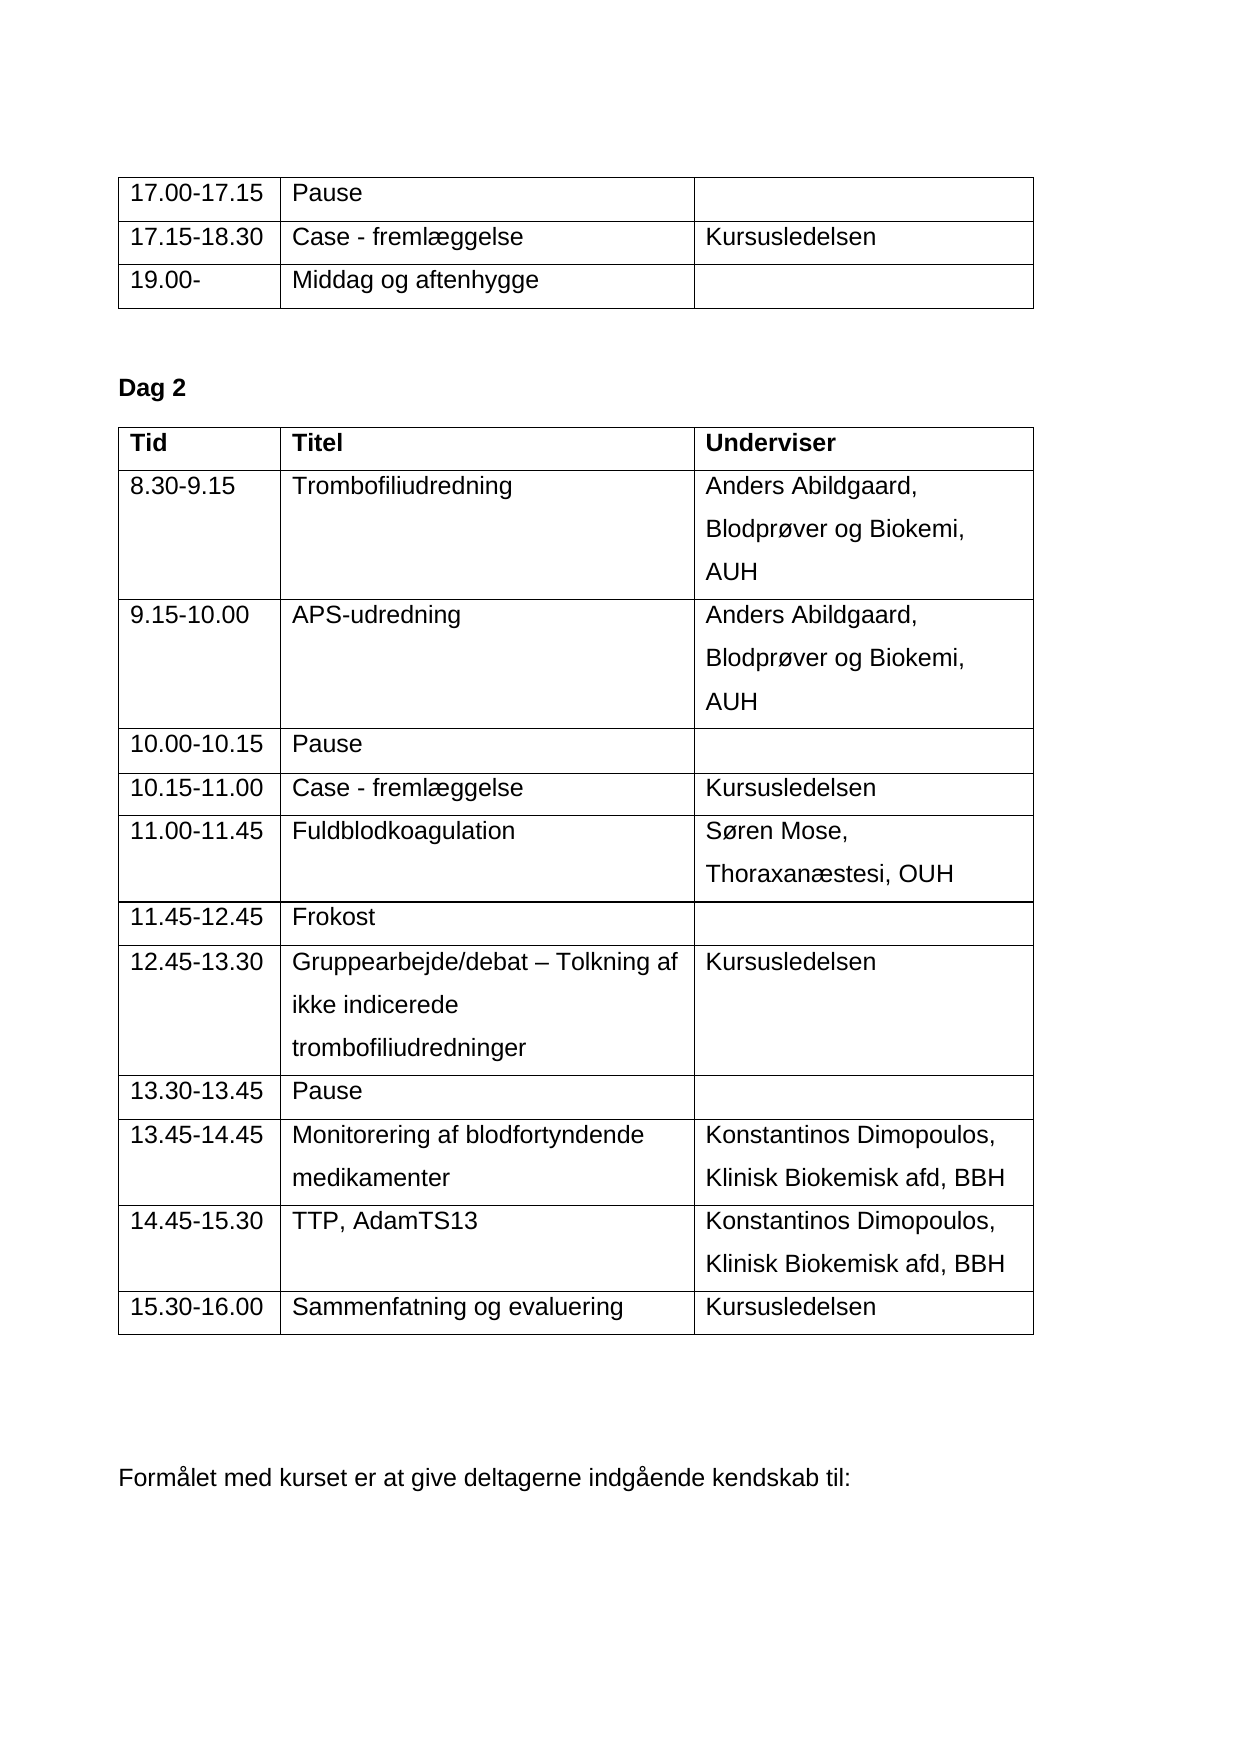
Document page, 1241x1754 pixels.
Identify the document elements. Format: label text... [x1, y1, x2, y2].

table_cell Case - fremlæggelse [281, 774, 694, 815]
table_cell APS-udredning [281, 600, 694, 728]
table_cell Middag og aftenhygge [281, 265, 694, 308]
table_cell 10.00-10.15 [119, 729, 280, 772]
table_cell 9.15-10.00 [119, 600, 280, 728]
table_cell 11.00-11.45 [119, 816, 280, 901]
text Dag 2 [118, 373, 1181, 402]
table_cell 17.15-18.30 [119, 222, 280, 264]
table_header Underviser [695, 428, 1033, 470]
table_cell 10.15-11.00 [119, 774, 280, 815]
table_cell Sammenfatning og evaluering [281, 1292, 694, 1334]
table_cell [695, 729, 1033, 772]
table_cell Trombofiliudredning [281, 471, 694, 599]
table_cell Pause [281, 729, 694, 772]
table_cell 12.45-13.30 [119, 946, 280, 1074]
table_cell 13.45-14.45 [119, 1120, 280, 1205]
table_cell Kursusledelsen [695, 222, 1033, 264]
table_cell Pause [281, 178, 694, 221]
table_cell 14.45-15.30 [119, 1206, 280, 1291]
table_cell 8.30-9.15 [119, 471, 280, 599]
table_cell Kursusledelsen [695, 774, 1033, 815]
table_cell 17.00-17.15 [119, 178, 280, 221]
table_cell [695, 178, 1033, 221]
table_cell Pause [281, 1076, 694, 1119]
text Formålet med kurset er at give deltagerne indgående kendskab til: [118, 1463, 1181, 1491]
table_cell 11.45-12.45 [119, 903, 280, 945]
table_cell 13.30-13.45 [119, 1076, 280, 1119]
table_cell [695, 903, 1033, 945]
table_cell Monitorering af blodfortyndende medikamenter [281, 1120, 694, 1205]
table_cell Frokost [281, 903, 694, 945]
table_cell 15.30-16.00 [119, 1292, 280, 1334]
table_header Tid [119, 428, 280, 470]
table_cell Konstantinos Dimopoulos, Klinisk Biokemisk afd, BBH [695, 1206, 1033, 1291]
table_cell Kursusledelsen [695, 946, 1033, 1074]
table_cell Gruppearbejde/debat – Tolkning af ikke indicerede trombofiliudredninger [281, 946, 694, 1074]
table_cell Fuldblodkoagulation [281, 816, 694, 901]
table_cell Anders Abildgaard, Blodprøver og Biokemi, AUH [695, 600, 1033, 728]
table_cell Søren Mose, Thoraxanæstesi, OUH [695, 816, 1033, 901]
table_cell Kursusledelsen [695, 1292, 1033, 1334]
table_cell [695, 265, 1033, 308]
table_cell 19.00- [119, 265, 280, 308]
table_cell [695, 1076, 1033, 1119]
table_cell TTP, AdamTS13 [281, 1206, 694, 1291]
table_cell Case - fremlæggelse [281, 222, 694, 264]
table_cell Anders Abildgaard, Blodprøver og Biokemi, AUH [695, 471, 1033, 599]
table_header Titel [281, 428, 694, 470]
table_cell Konstantinos Dimopoulos, Klinisk Biokemisk afd, BBH [695, 1120, 1033, 1205]
